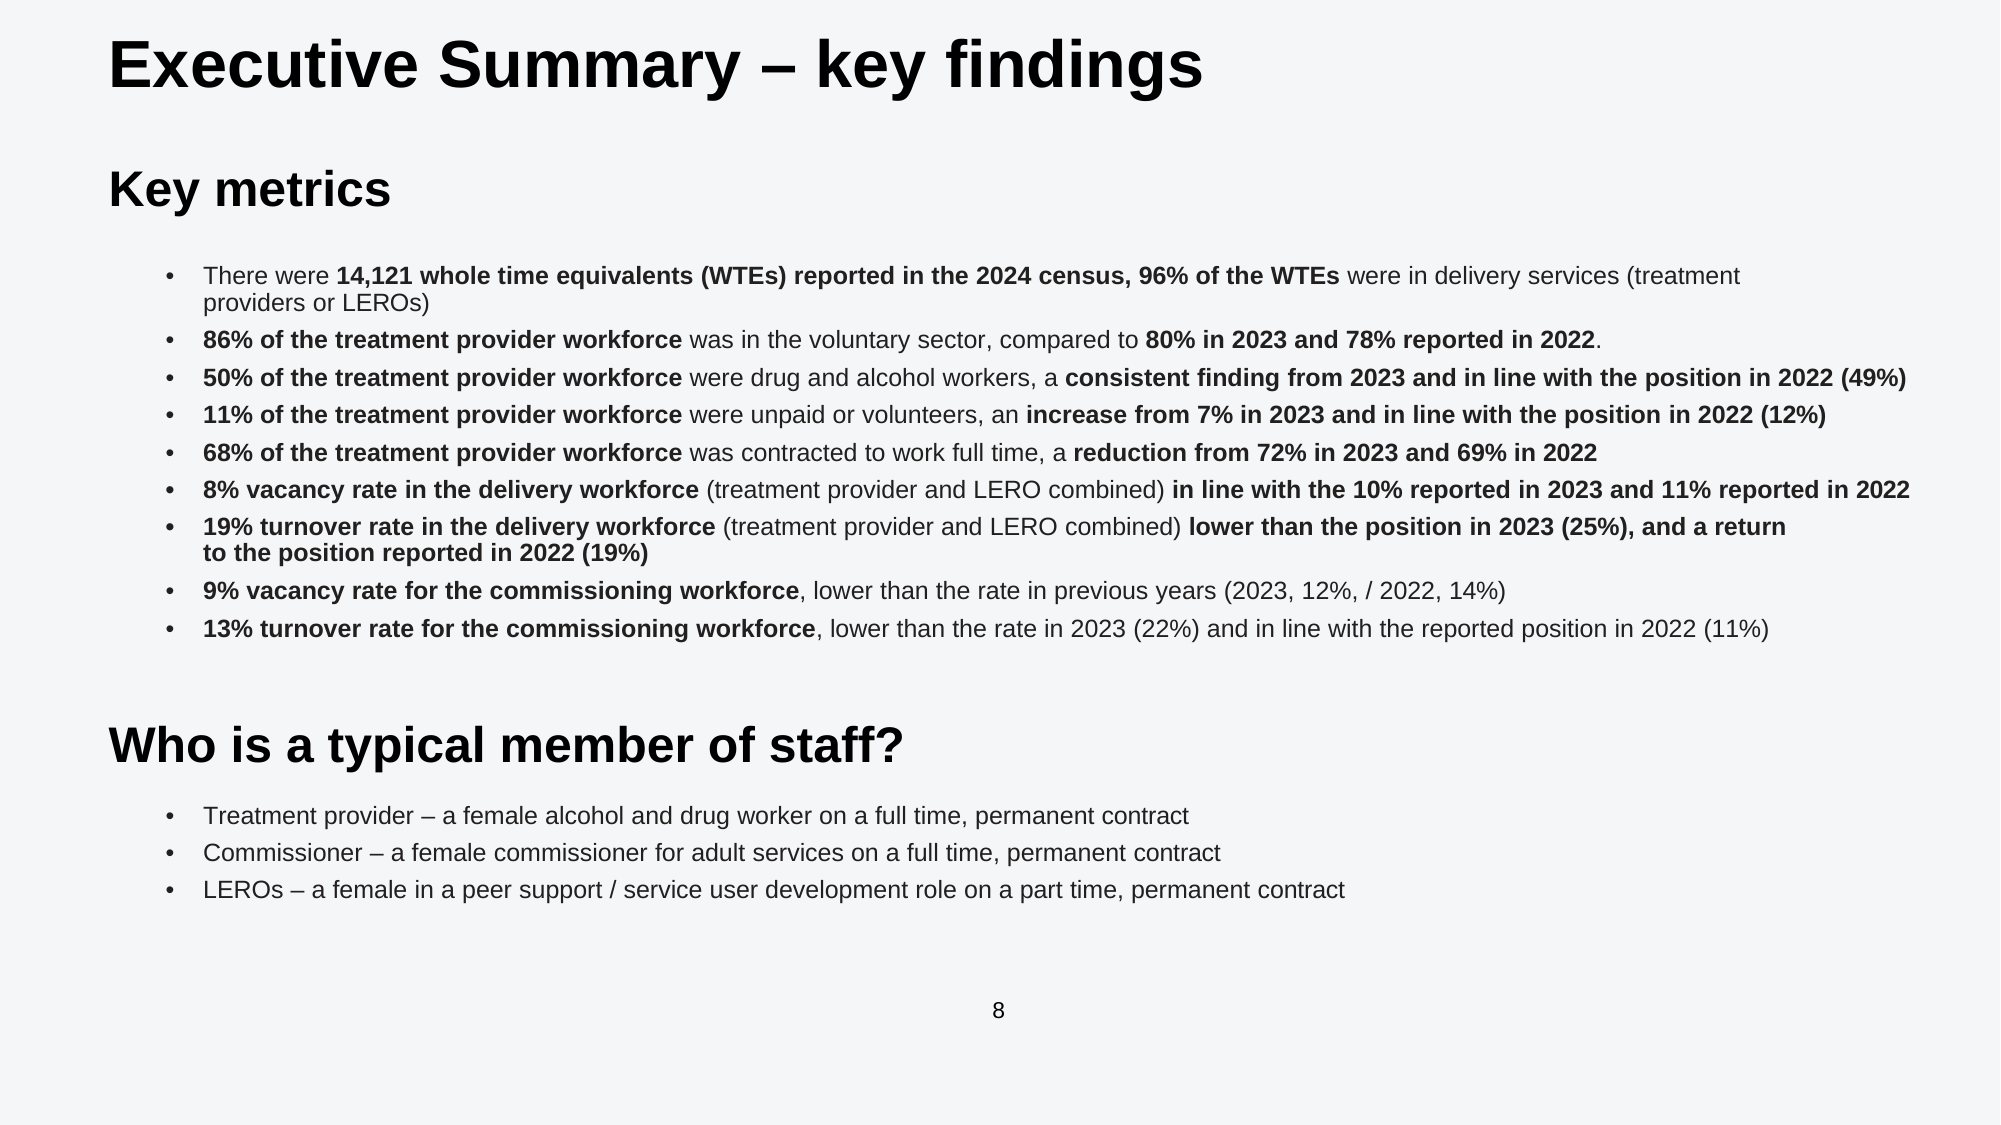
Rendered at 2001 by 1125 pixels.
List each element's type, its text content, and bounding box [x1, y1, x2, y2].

list 50% of the treatment provider workforce were drug and alcohol workers, a consistent finding from 2023 and in line with the position in 2022 (49%) [165, 363, 1959, 392]
list There were 14,121 whole time equivalents (WTEs) reported in the 2024 census, 96% of the WTEs were in delivery services (treatment providers or LEROs) [165, 263, 1747, 316]
list 9% vacancy rate for the commissioning workforce, lower than the rate in previous years (2023, 12%, / 2022, 14%) [165, 576, 1959, 605]
subtitle Who is a typical member of staff? [108, 715, 1959, 773]
list Treatment provider – a female alcohol and drug worker on a full time, permanent contract [165, 801, 1959, 829]
list LEROs – a female in a peer support / service user development role on a part time, permanent contract [165, 876, 1959, 904]
list 19% turnover rate in the delivery workforce (treatment provider and LERO combined) lower than the position in 2023 (25%), and a return to the position reported in 2022 (19%) [165, 514, 1792, 567]
list 68% of the treatment provider workforce was contracted to work full time, a reduction from 72% in 2023 and 69% in 2022 [165, 437, 1959, 466]
subtitle Key metrics [108, 159, 1959, 217]
list 8% vacancy rate in the delivery workforce (treatment provider and LERO combined) in line with the 10% reported in 2023 and 11% reported in 2022 [165, 475, 1959, 504]
list Commissioner – a female commissioner for adult services on a full time, permanent contract [165, 838, 1959, 867]
list 11% of the treatment provider workforce were unpaid or volunteers, an increase from 7% in 2023 and in line with the position in 2022 (12%) [165, 400, 1959, 429]
list 13% turnover rate for the commissioning workforce, lower than the rate in 2023 (22%) and in line with the reported position in 2022 (11%) [165, 614, 1959, 642]
list 86% of the treatment provider workforce was in the voluntary sector, compared to 80% in 2023 and 78% reported in 2022. [165, 325, 1959, 354]
subtitle Executive Summary – key findings [108, 25, 1959, 102]
